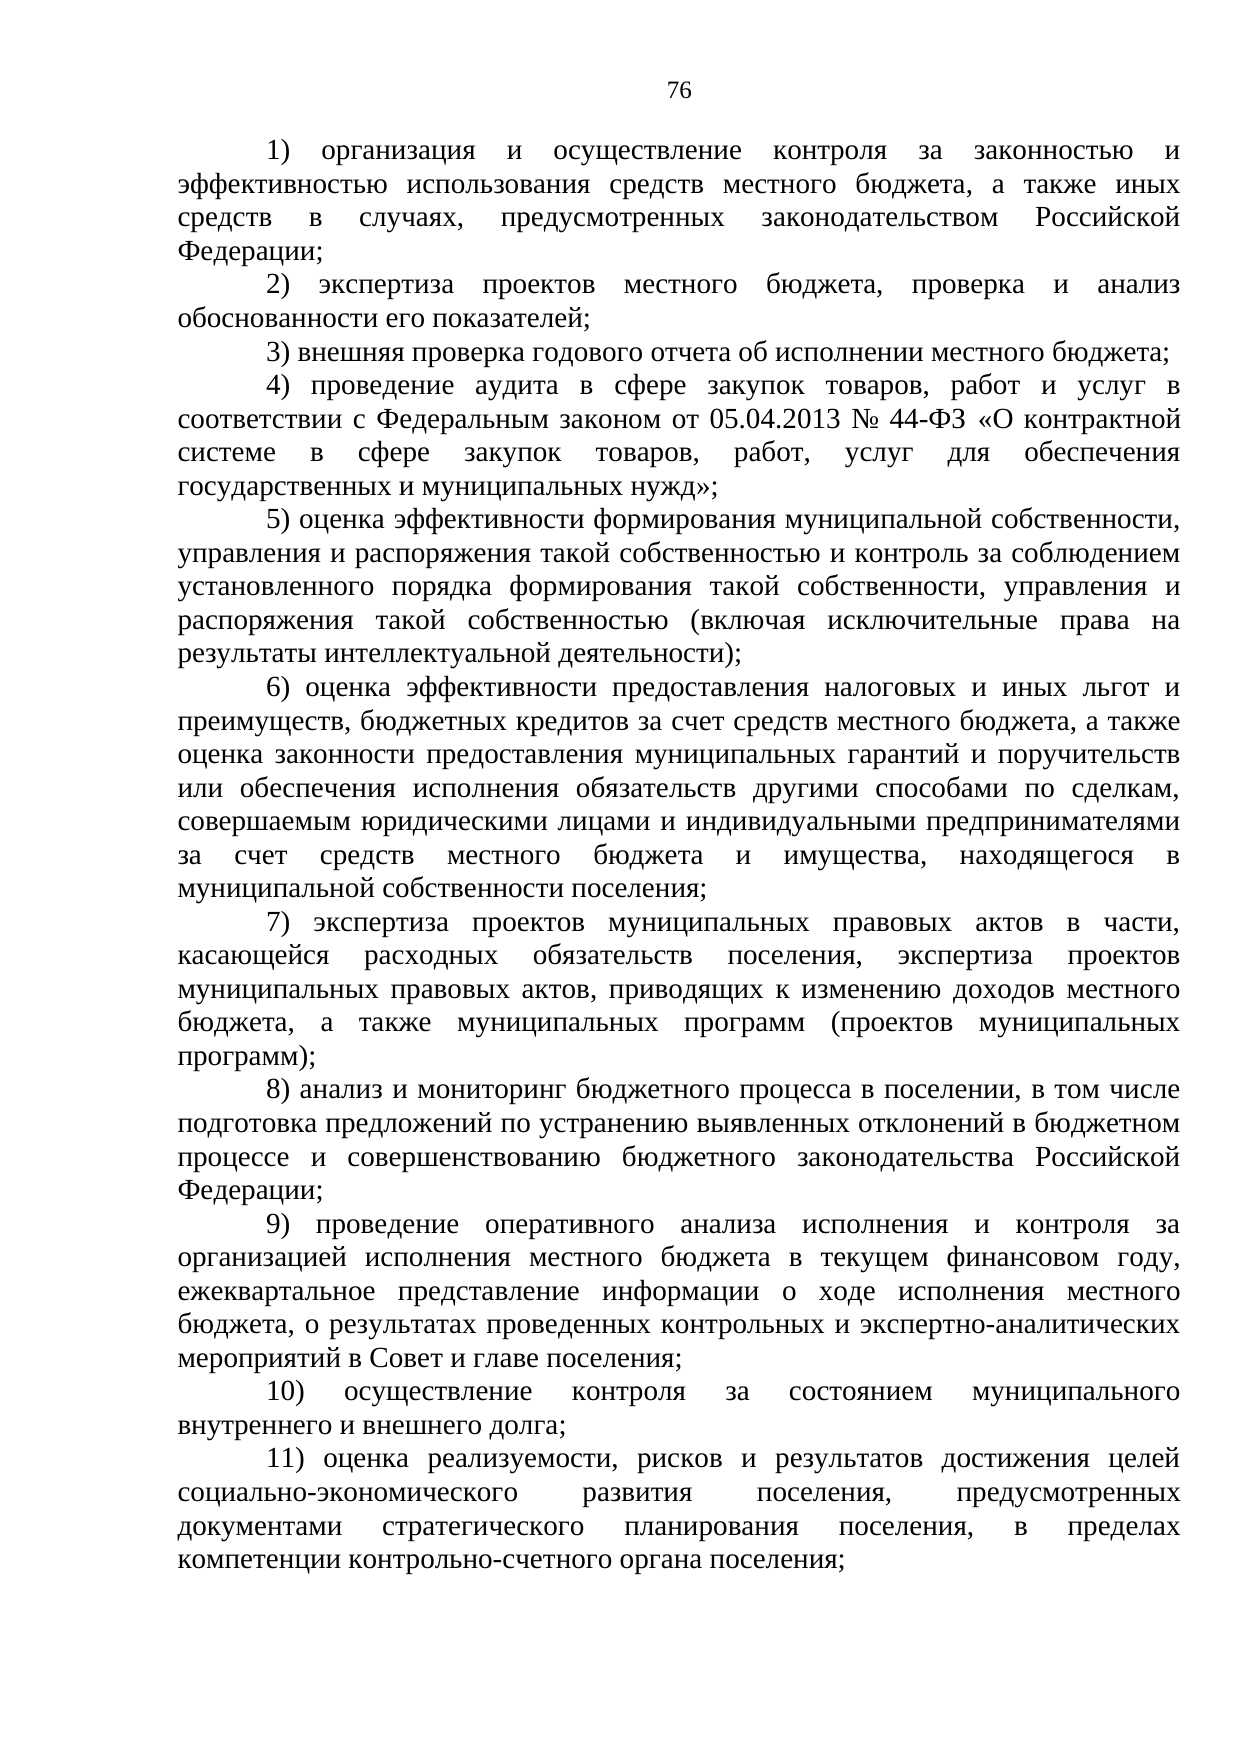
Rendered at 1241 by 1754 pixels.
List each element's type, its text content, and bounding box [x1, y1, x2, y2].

text 5) оценка эффективности формирования муниципальной собственности, управления и распоряжения такой собственностью и контроль за соблюдением установленного порядка формирования такой собственности, управления и распоряжения такой собственностью (включая исключительные права на результаты интеллектуальной деятельности); [177, 501, 1181, 669]
text 10) осуществление контроля за состоянием муниципального внутреннего и внешнего долга; [177, 1373, 1181, 1441]
text 4) проведение аудита в сфере закупок товаров, работ и услуг в соответствии с Федеральным законом от 05.04.2013 № 44-ФЗ «О контрактной системе в сфере закупок товаров, работ, услуг для обеспечения государственных и муниципальных нужд»; [177, 367, 1181, 501]
text 7) экспертиза проектов муниципальных правовых актов в части, касающейся расходных обязательств поселения, экспертиза проектов муниципальных правовых актов, приводящих к изменению доходов местного бюджета, а также муниципальных программ (проектов муниципальных программ); [177, 904, 1181, 1072]
text 1) организация и осуществление контроля за законностью и эффективностью использования средств местного бюджета, а также иных средств в случаях, предусмотренных законодательством Российской Федерации; [177, 132, 1181, 267]
text 8) анализ и мониторинг бюджетного процесса в поселении, в том числе подготовка предложений по устранению выявленных отклонений в бюджетном процессе и совершенствованию бюджетного законодательства Российской Федерации; [177, 1072, 1181, 1206]
text 9) проведение оперативного анализа исполнения и контроля за организацией исполнения местного бюджета в текущем финансовом году, ежеквартальное представление информации о ходе исполнения местного бюджета, о результатах проведенных контрольных и экспертно-аналитических мероприятий в Совет и главе поселения; [177, 1206, 1181, 1373]
text 6) оценка эффективности предоставления налоговых и иных льгот и преимуществ, бюджетных кредитов за счет средств местного бюджета, а также оценка законности предоставления муниципальных гарантий и поручительств или обеспечения исполнения обязательств другими способами по сделкам, совершаемым юридическими лицами и индивидуальными предпринимателями за счет средств местного бюджета и имущества, находящегося в муниципальной собственности поселения; [177, 669, 1181, 904]
text 3) внешняя проверка годового отчета об исполнении местного бюджета; [177, 334, 1181, 367]
text 2) экспертиза проектов местного бюджета, проверка и анализ обоснованности его показателей; [177, 267, 1181, 334]
text 11) оценка реализуемости, рисков и результатов достижения целей социально-экономического развития поселения, предусмотренных документами стратегического планирования поселения, в пределах компетенции контрольно-счетного органа поселения; [177, 1441, 1181, 1575]
